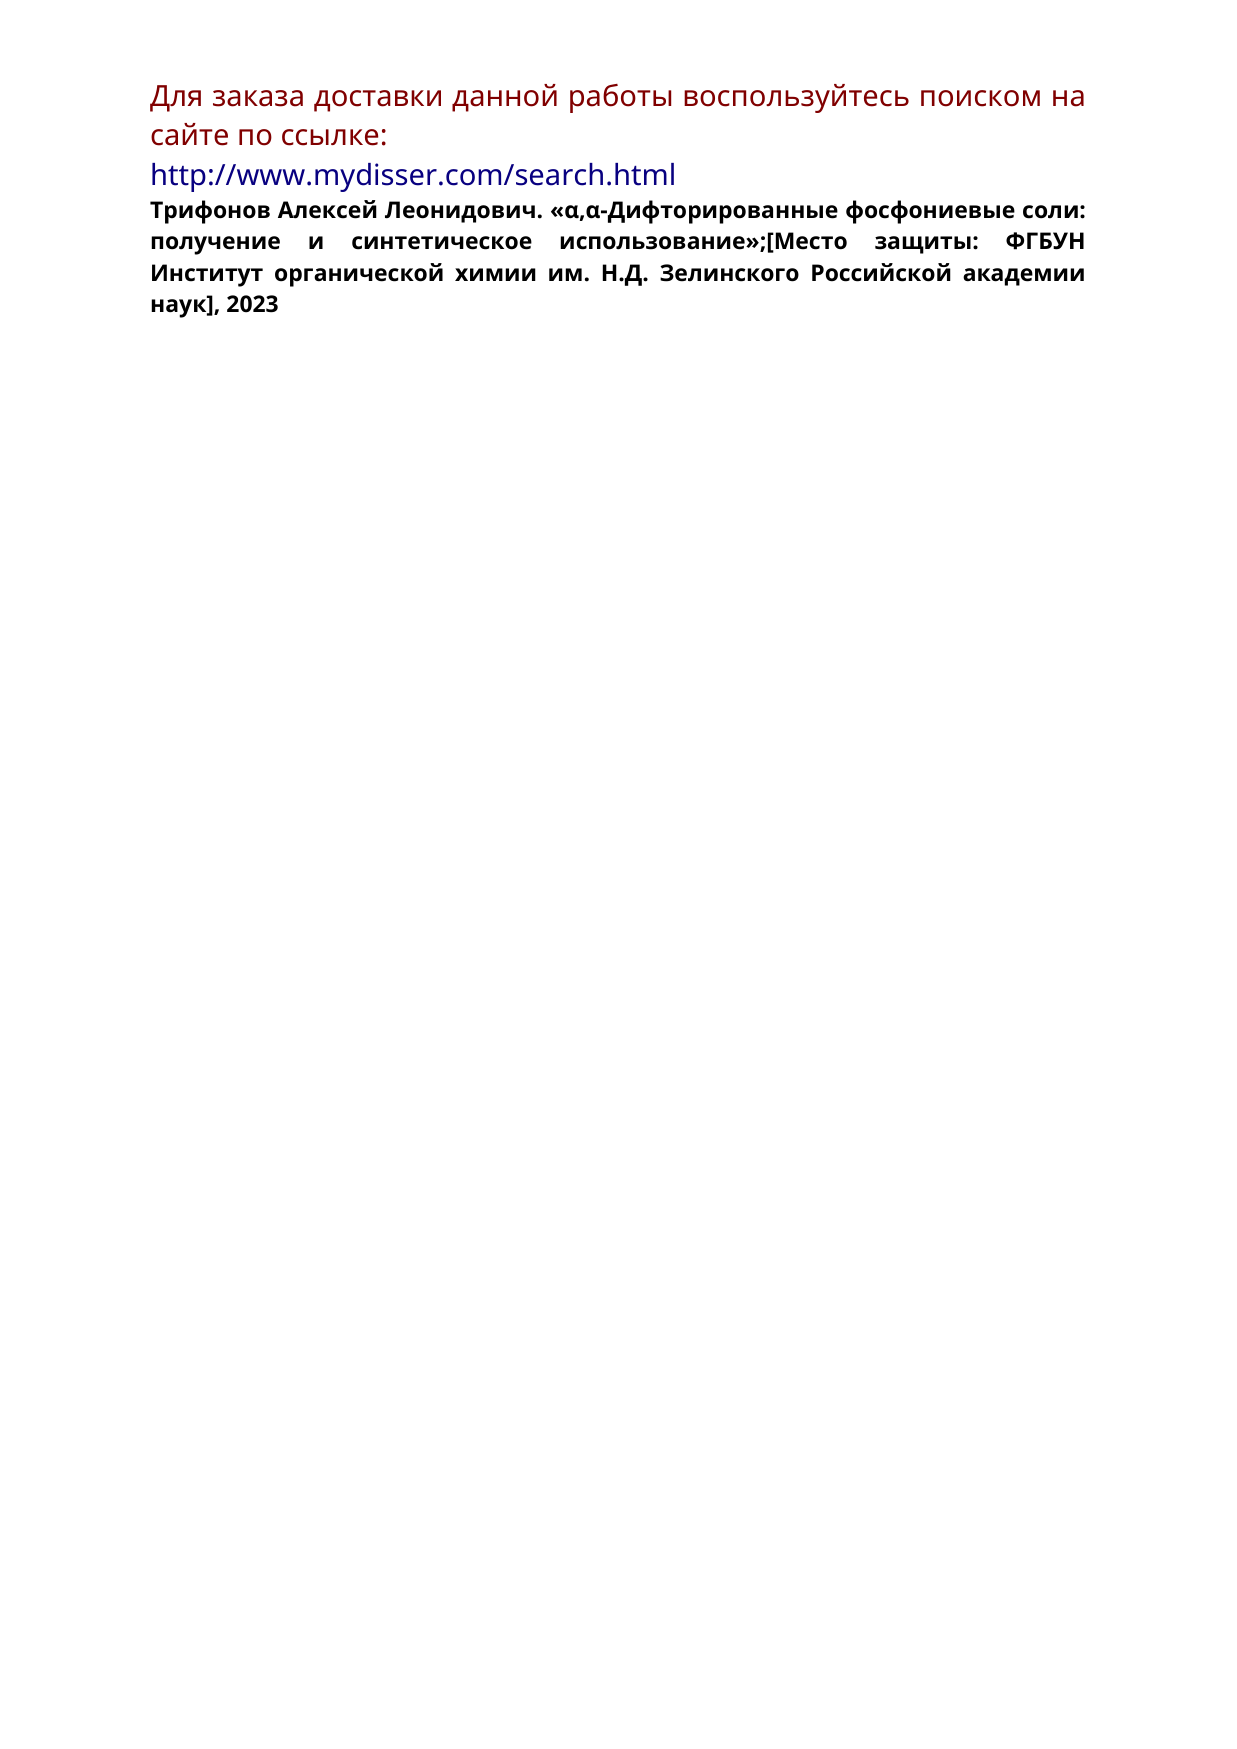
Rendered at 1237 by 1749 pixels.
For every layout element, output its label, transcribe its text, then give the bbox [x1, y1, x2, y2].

text Трифонов Алексей Леонидович. «α,α-Дифторированные фосфониевые соли: получение и синтетическое использование»;[Место защиты: ФГБУН Институт органической химии им. Н.Д. Зелинского Российской академии наук], 2023 [150, 194, 1086, 319]
